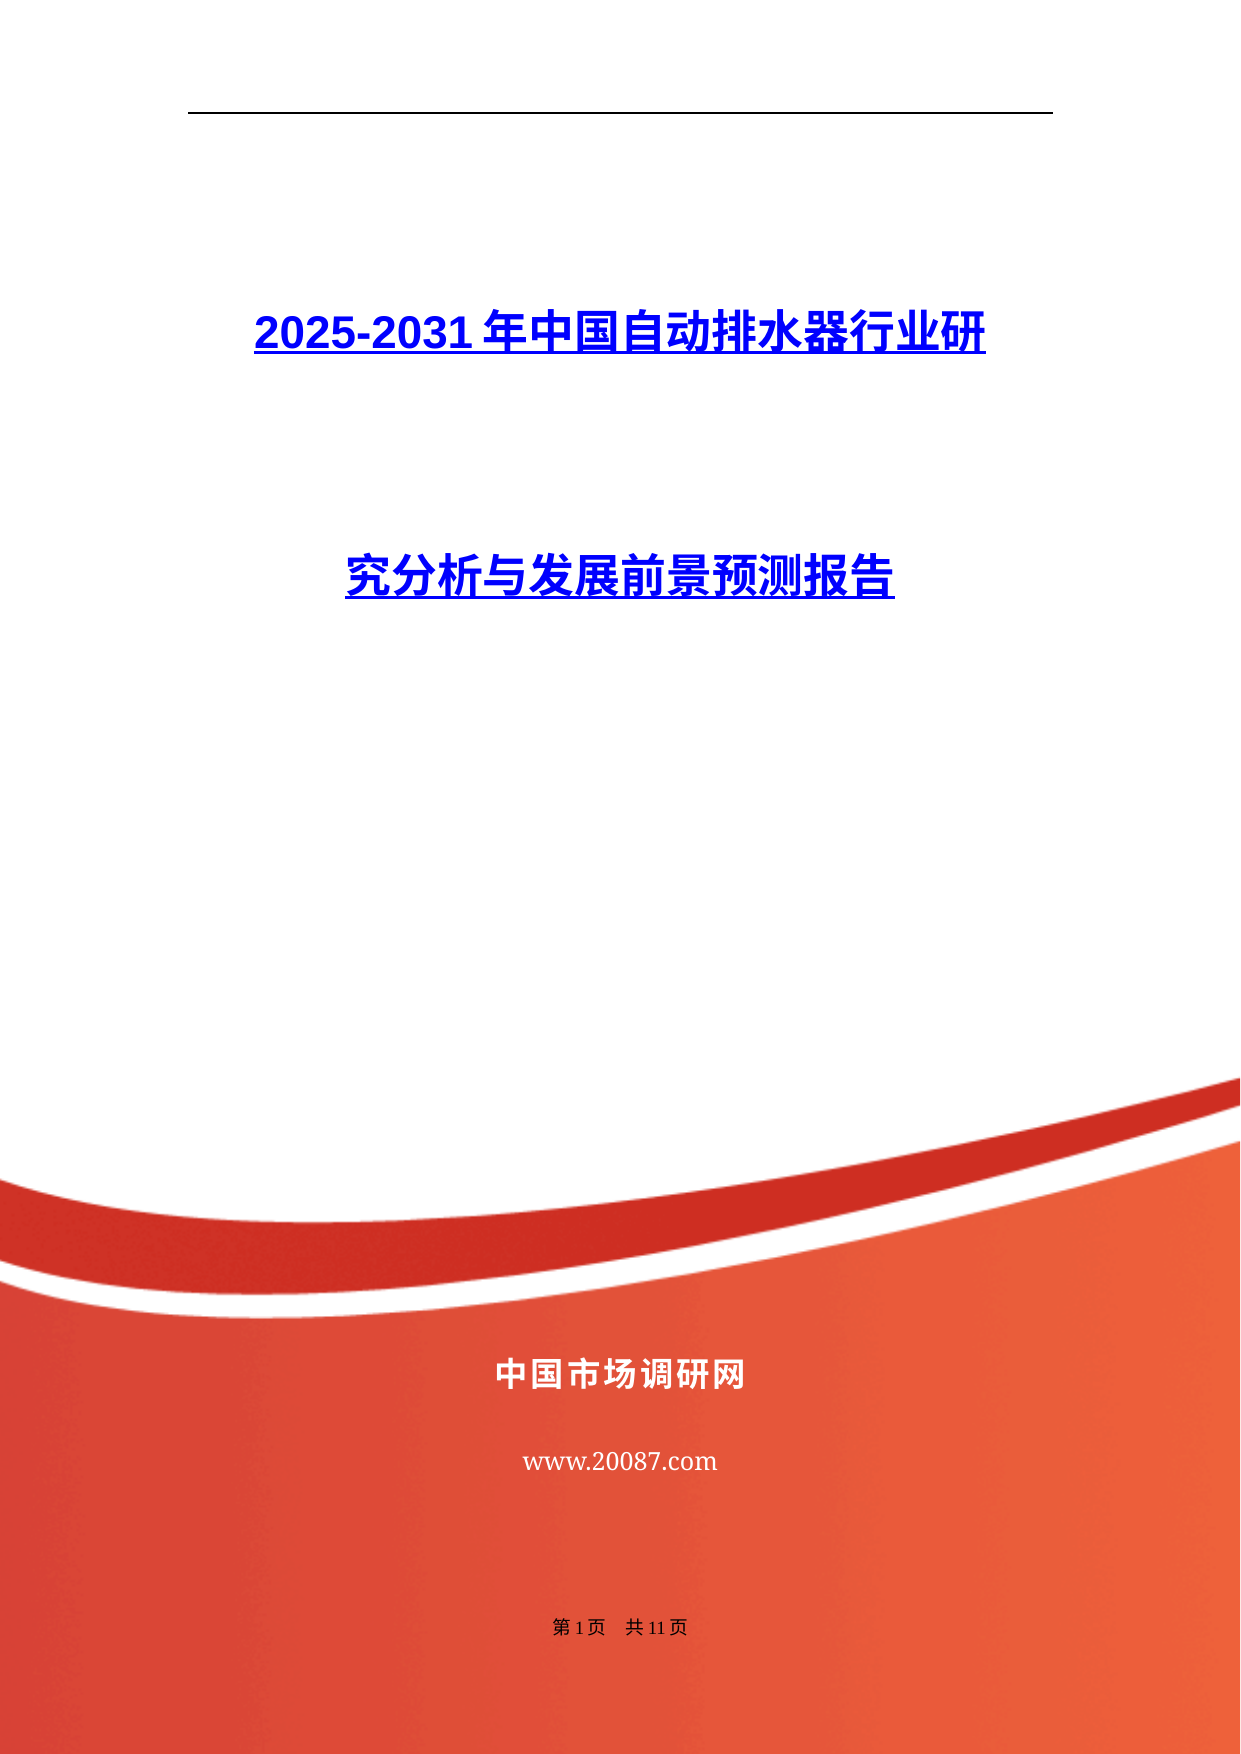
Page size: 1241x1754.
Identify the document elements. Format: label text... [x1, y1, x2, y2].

subtitle 中国市场调研网 [187, 1339, 1053, 1404]
text www.20087.com [187, 1428, 1053, 1493]
table_header 2025-2031年中国自动排水器行业研究分析与发展前景预测报告 [188, 207, 1053, 773]
picture [0, 1006, 1241, 1754]
